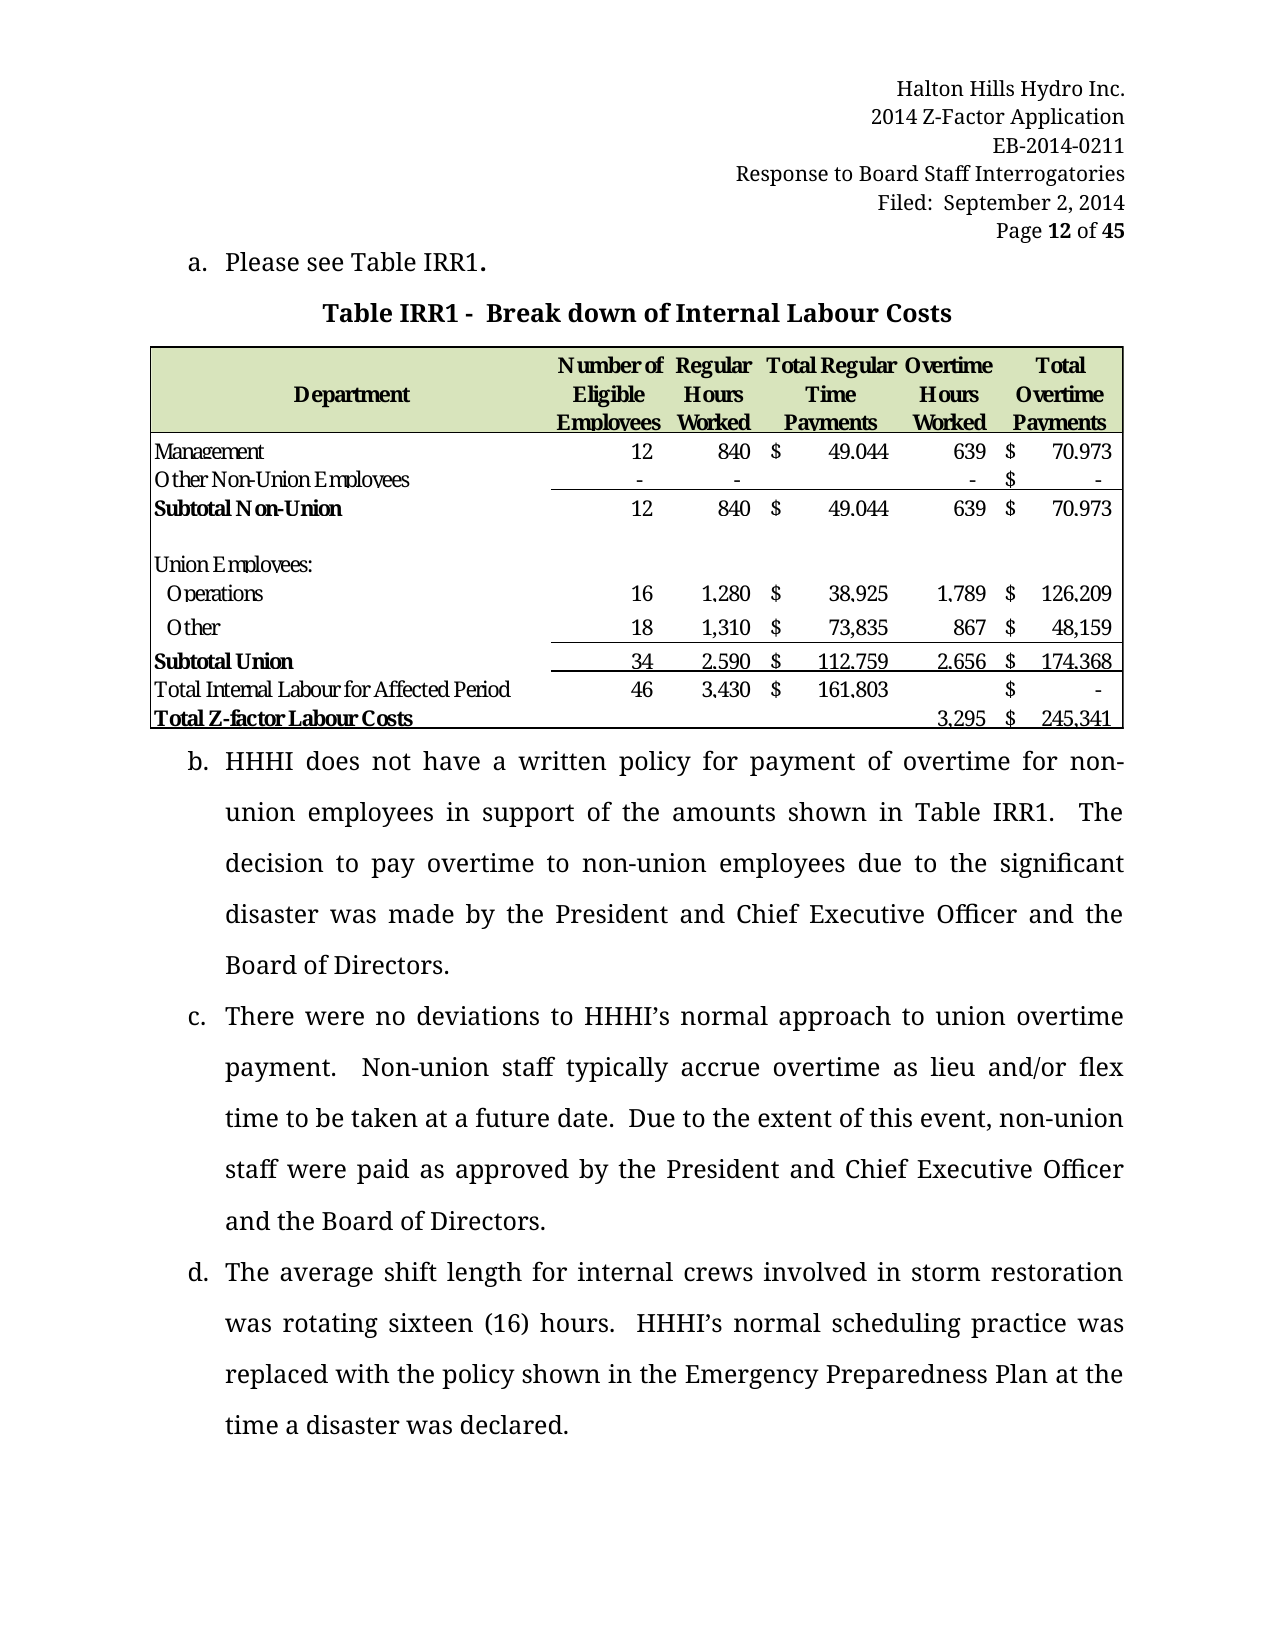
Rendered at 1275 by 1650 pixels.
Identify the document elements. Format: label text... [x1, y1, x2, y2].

list The average shift length for internal crews involved in storm restoration was rotating sixteen (16) hours. HHHI’s normal scheduling practice was replaced with the policy shown in the Emergency Preparedness Plan at the time a disaster was declared. [187, 1254, 1125, 1441]
list HHHI does not have a written policy for payment of overtime for non-union employees in support of the amounts shown in Table IRR1. The decision to pay overtime to non-union employees due to the significant disaster was made by the President and Chief Executive Officer and the Board of Directors. [187, 744, 1125, 982]
list Please see Table IRR1. [187, 244, 1125, 278]
list There were no deviations to HHHI’s normal approach to union overtime payment. Non-union staff typically accrue overtime as lieu and/or flex time to be taken at a future date. Due to the extent of this event, non-union staff were paid as approved by the President and Chief Executive Officer and the Board of Directors. [187, 999, 1125, 1237]
text Table IRR1 - Break down of Internal Labour Costs [150, 296, 1125, 329]
